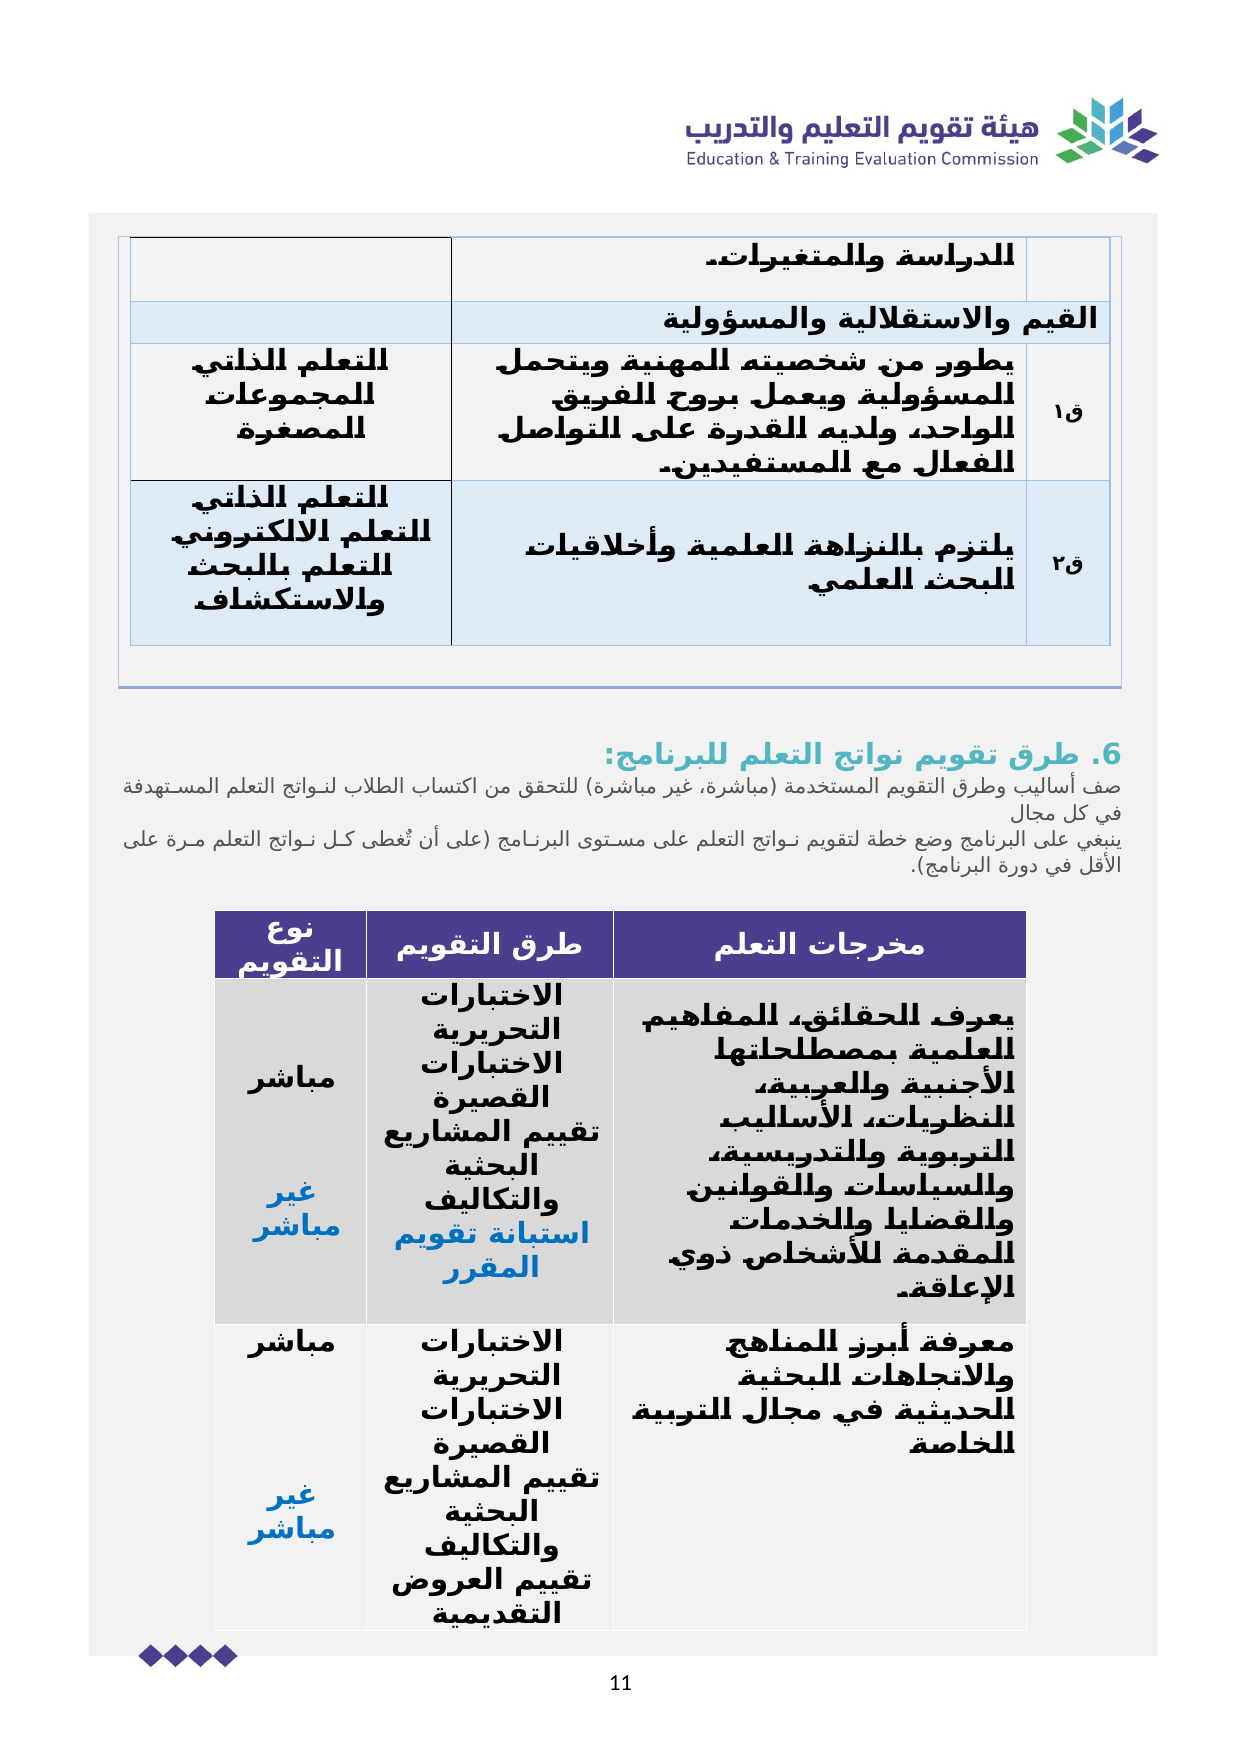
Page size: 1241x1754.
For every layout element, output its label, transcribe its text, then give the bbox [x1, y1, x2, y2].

table_header نوع التقويم [215, 911, 366, 978]
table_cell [614, 1325, 1026, 1630]
text 6. طرق تقويم نواتج التعلم للبرنامج: [118, 738, 1122, 772]
table_cell يعرف الحقائق، المفاهيم العلمية بمصطلحاتها الأجنبية والعربية، النظريات، الأساليب التربوية والتدريسية، والسياسات والقوانين والقضايا والخدمات المقدمة للأشخاص ذوي الإعاقة. [614, 979, 1026, 1324]
table_cell مباشر غير مباشر [215, 979, 366, 1324]
table_header [119, 237, 1121, 686]
table_header طرق التقويم [367, 911, 613, 978]
text صف أساليب وطرق التقويم المستخدمة (مباشرة، غير مباشرة) للتحقق من اكتساب الطلاب لنواتج التعلم المستهدفة في كل مجال [123, 774, 1122, 825]
text ينبغي على البرنامج وضع خطة لتقويم نواتج التعلم على مستوى البرنامج (على أن تٌغطى كل نواتج التعلم مرة على الأقل في دورة البرنامج). [123, 827, 1122, 877]
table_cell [367, 1325, 613, 1630]
picture [4, 1, 1241, 1752]
table_header مخرجات التعلم [614, 911, 1026, 978]
table_cell مباشر غير مباشر [215, 1325, 366, 1630]
table_cell الاختبارات التحريرية الاختبارات القصيرة تقييم المشاريع البحثية والتكاليف استبانة تقويم المقرر [367, 979, 613, 1324]
